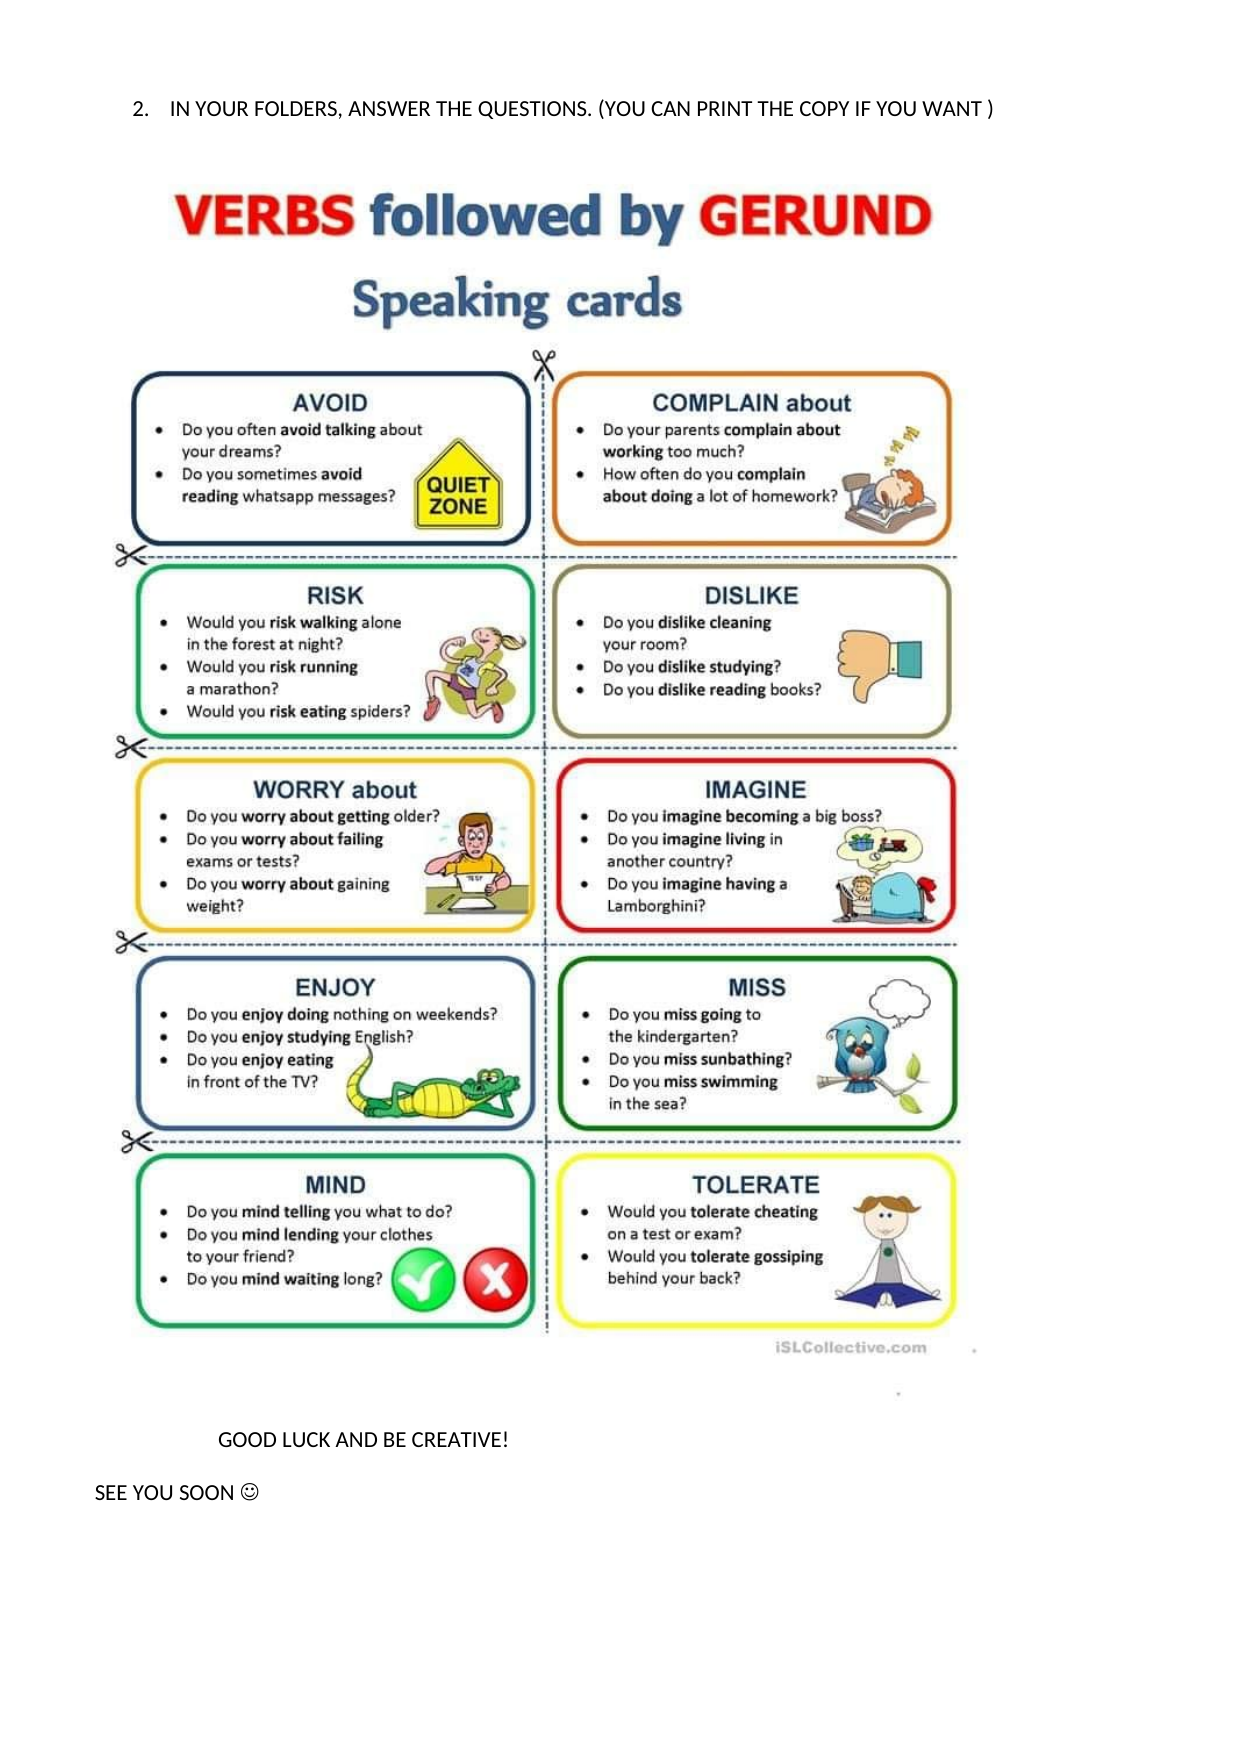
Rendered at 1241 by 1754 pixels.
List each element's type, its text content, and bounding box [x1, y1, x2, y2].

list IN YOUR FOLDERS, ANSWER THE QUESTIONS. (YOU CAN PRINT THE COPY IF YOU WANT ) [132, 94, 1146, 122]
picture [94, 147, 981, 1401]
text GOOD LUCK AND BE CREATIVE! [94, 1425, 1146, 1453]
text SEE YOU SOON [94, 1478, 1146, 1506]
